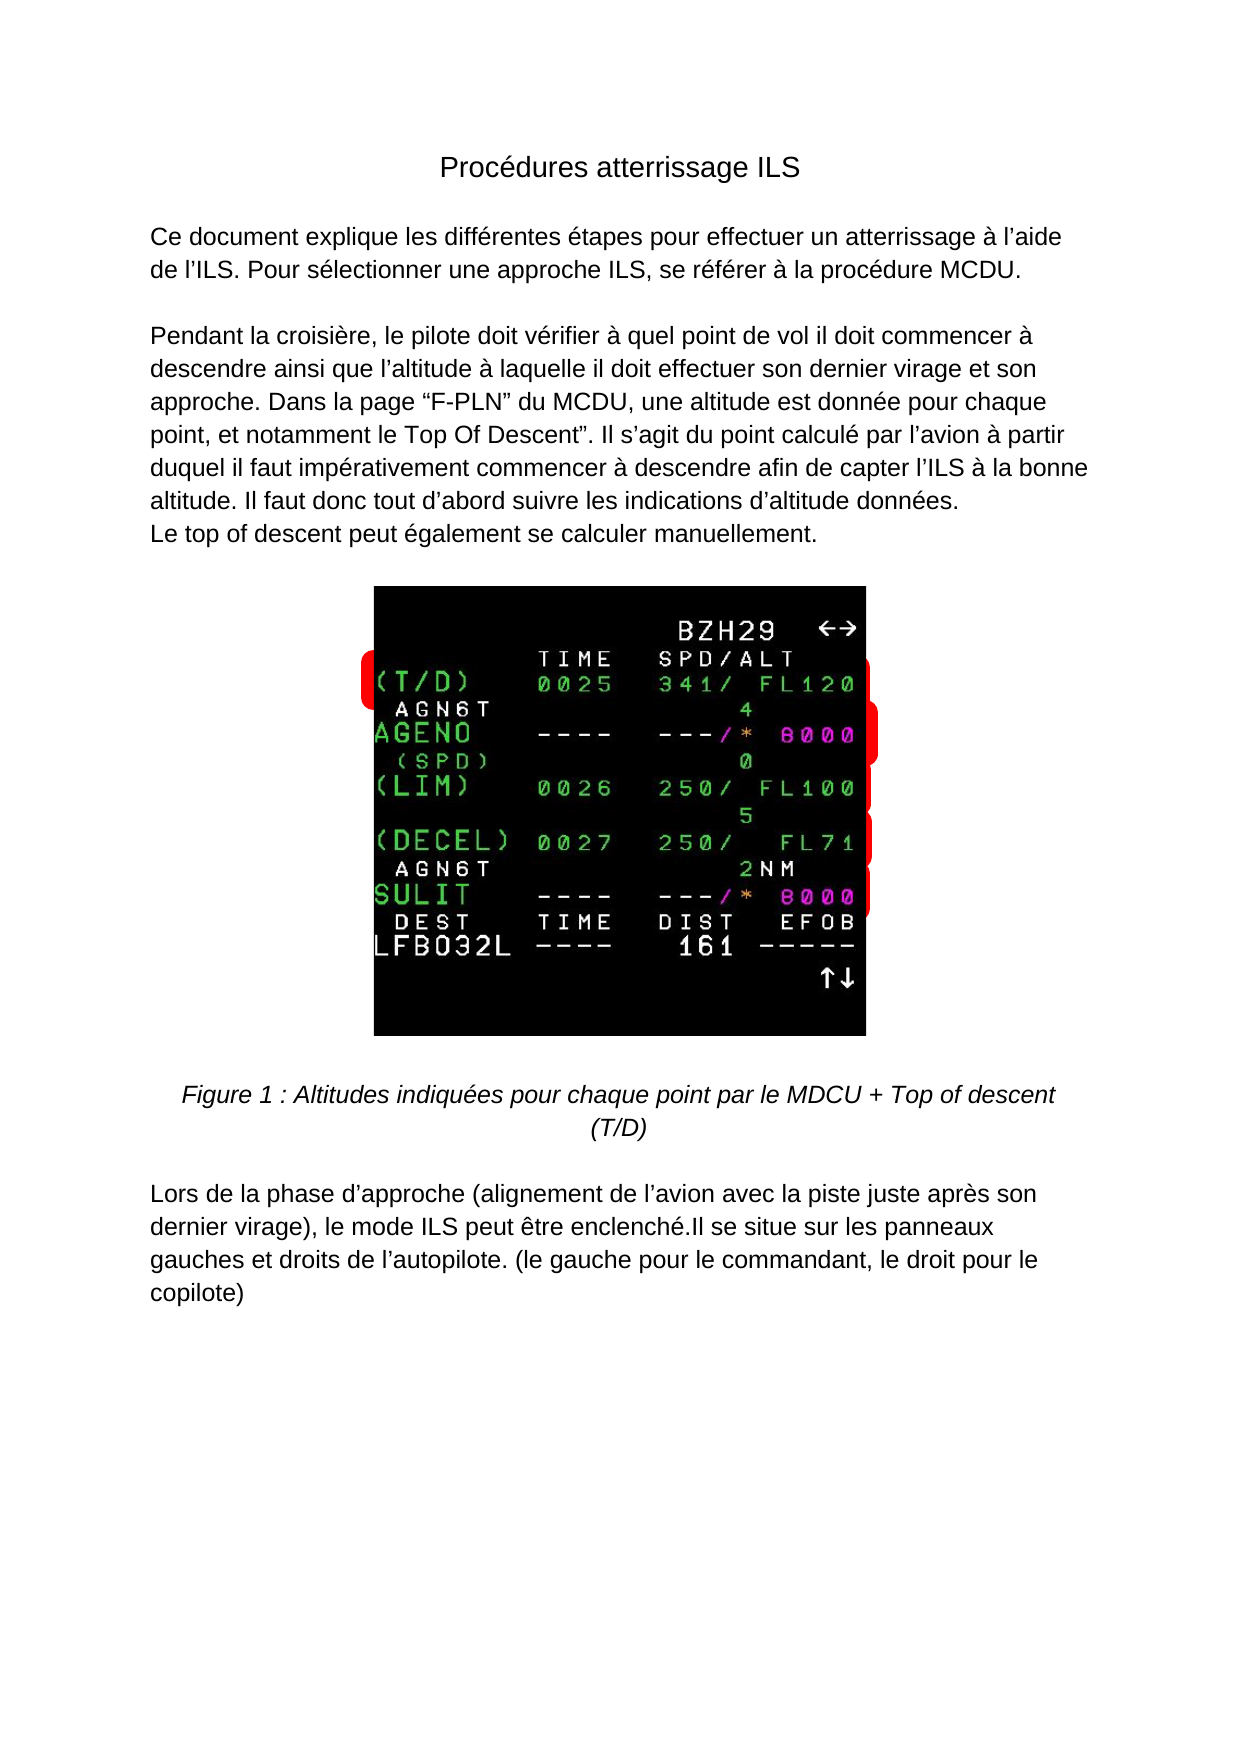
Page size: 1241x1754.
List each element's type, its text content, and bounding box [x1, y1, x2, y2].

text Procédures atterrissage ILS [150, 150, 1090, 183]
text Le top of descent peut également se calculer manuellement. [150, 519, 1090, 547]
picture [373, 586, 867, 1036]
text Figure 1 : Altitudes indiquées pour chaque point par le MDCU + Top of descent (T/D) [150, 1080, 1090, 1142]
text Lors de la phase d’approche (alignement de l’avion avec la piste juste après son dernier virage), le mode ILS peut être enclenché.Il se situe sur les panneaux gauches et droits de l’autopilote. (le gauche pour le commandant, le droit pour le copilote) [150, 1179, 1090, 1307]
text Pendant la croisière, le pilote doit vérifier à quel point de vol il doit commencer à descendre ainsi que l’altitude à laquelle il doit effectuer son dernier virage et son approche. Dans la page “F-PLN” du MCDU, une altitude est donnée pour chaque point, et notamment le Top Of Descent”. Il s’agit du point calculé par l’avion à partir duquel il faut impérativement commencer à descendre afin de capter l’ILS à la bonne altitude. Il faut donc tout d’abord suivre les indications d’altitude données. [150, 321, 1090, 514]
text Ce document explique les différentes étapes pour effectuer un atterrissage à l’aide de l’ILS. Pour sélectionner une approche ILS, se référer à la procédure MCDU. [150, 222, 1090, 283]
